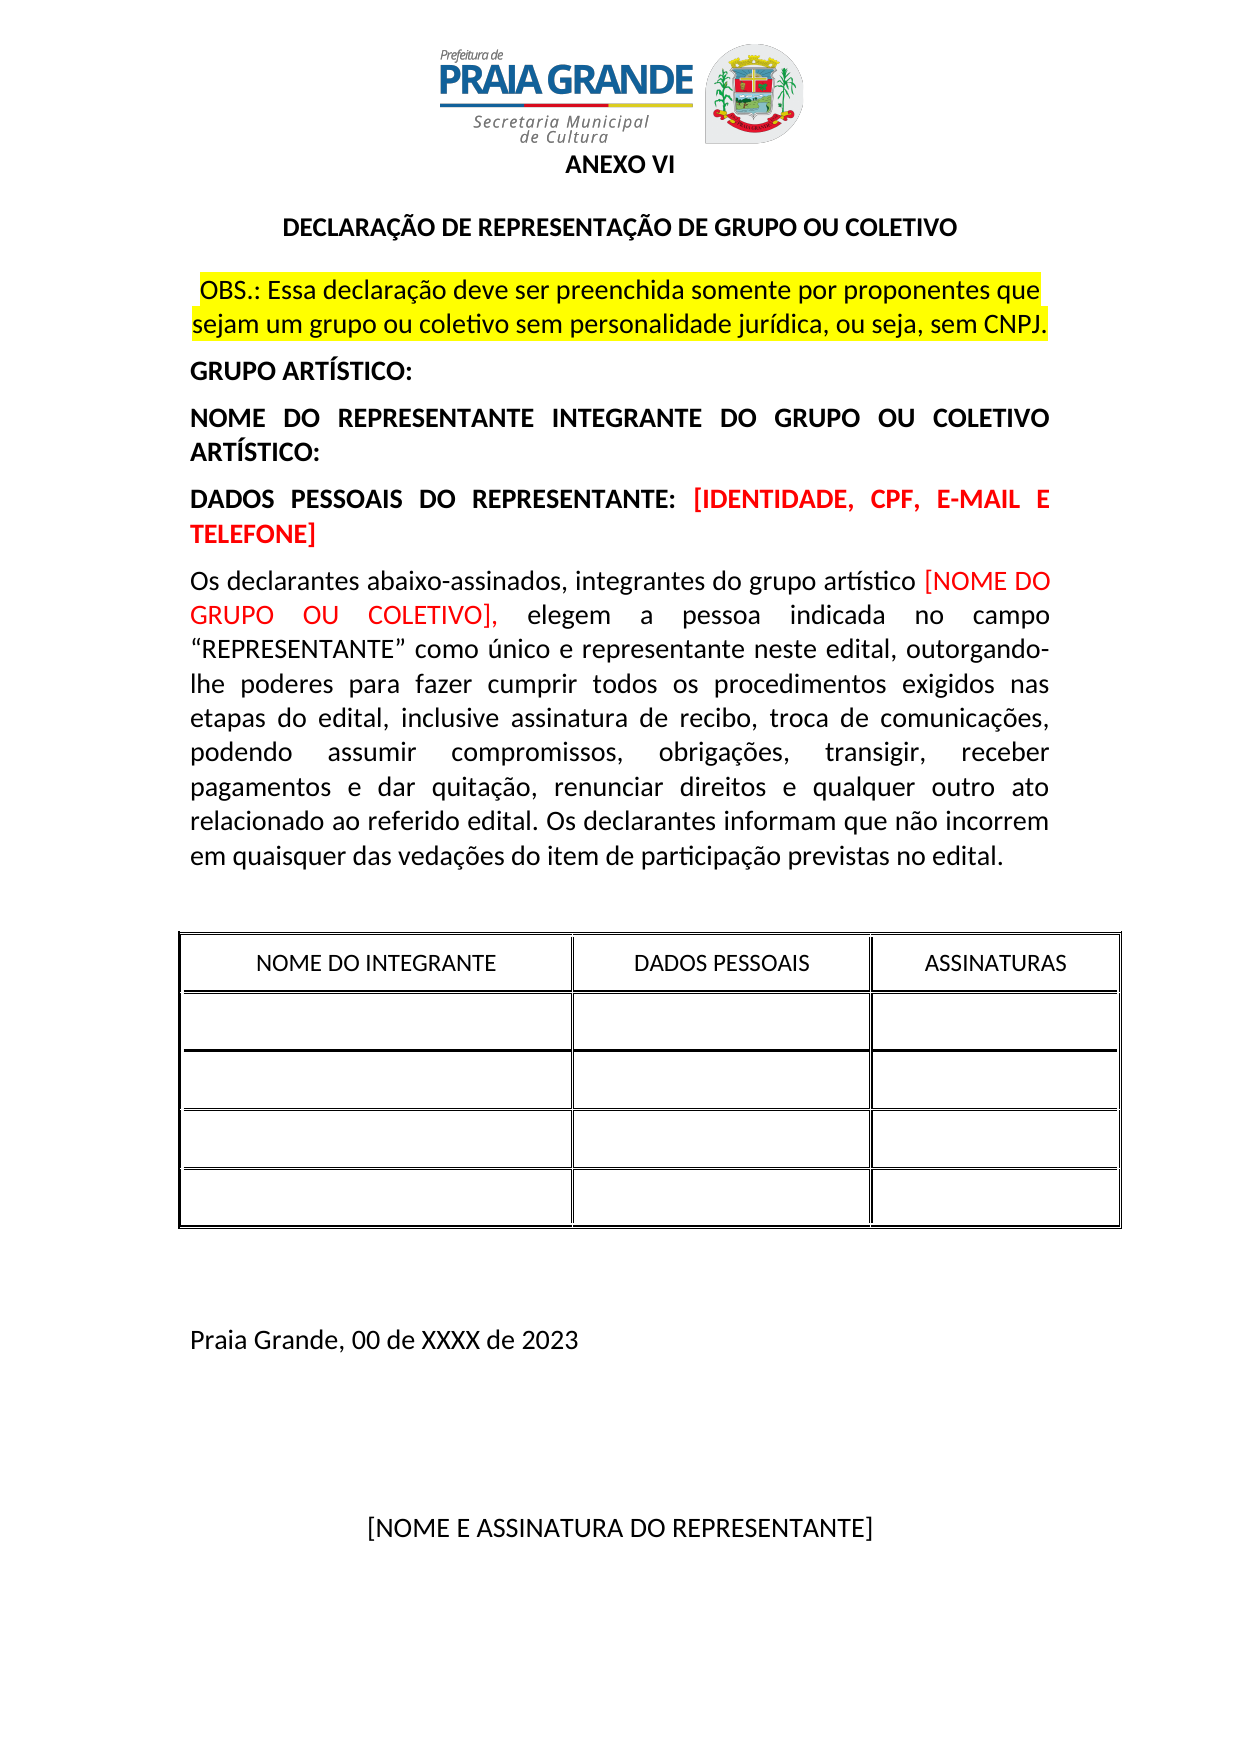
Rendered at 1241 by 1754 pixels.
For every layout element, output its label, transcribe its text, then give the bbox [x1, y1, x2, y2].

table_header NOME DO INTEGRANTE [181, 935, 573, 990]
table_cell [574, 994, 869, 1049]
table_cell [574, 1052, 869, 1108]
table_cell [181, 1166, 573, 1225]
table_cell [871, 1166, 1119, 1225]
table_cell [181, 1049, 571, 1108]
text [NOME E ASSINATURA DO REPRESENTANTE] [190, 1509, 1051, 1544]
text Praia Grande, 00 de XXXX de 2023 [190, 1322, 1051, 1356]
text NOME DO REPRESENTANTE INTEGRANTE DO GRUPO OU COLETIVO ARTÍSTICO: [190, 400, 1051, 469]
text DECLARAÇÃO DE REPRESENTAÇÃO DE GRUPO OU COLETIVO [177, 210, 1063, 243]
text Os declarantes abaixo-assinados, integrantes do grupo artístico [NOME DO GRUPO OU COLETIVO], elegem a pessoa indicada no campo “REPRESENTANTE” como único e representante neste edital, outorgando-lhe poderes para fazer cumprir todos os procedimentos exigidos nas etapas do edital, inclusive assinatura de recibo, troca de comunicações, podendo assumir compromissos, obrigações, transigir, receber pagamentos e dar quitação, renunciar direitos e qualquer outro ato relacionado ao referido edital. Os declarantes informam que não incorrem em quaisquer das vedações do item de participação previstas no edital. [190, 563, 1051, 872]
table_cell [181, 990, 571, 1049]
table_cell [873, 1049, 1119, 1108]
text DADOS PESSOAIS DO REPRESENTANTE: [IDENTIDADE, CPF, E-MAIL E TELEFONE] [190, 481, 1051, 550]
text ANEXO VI [177, 148, 1063, 181]
table_cell [873, 990, 1119, 1049]
picture [437, 44, 804, 147]
table_cell [573, 1166, 871, 1225]
table_cell [871, 1108, 1120, 1166]
table_header DADOS PESSOAIS [573, 933, 871, 990]
table_cell [180, 1108, 573, 1166]
table_cell [574, 1111, 869, 1166]
table_header ASSINATURAS [871, 935, 1119, 990]
text GRUPO ARTÍSTICO: [190, 353, 1051, 388]
